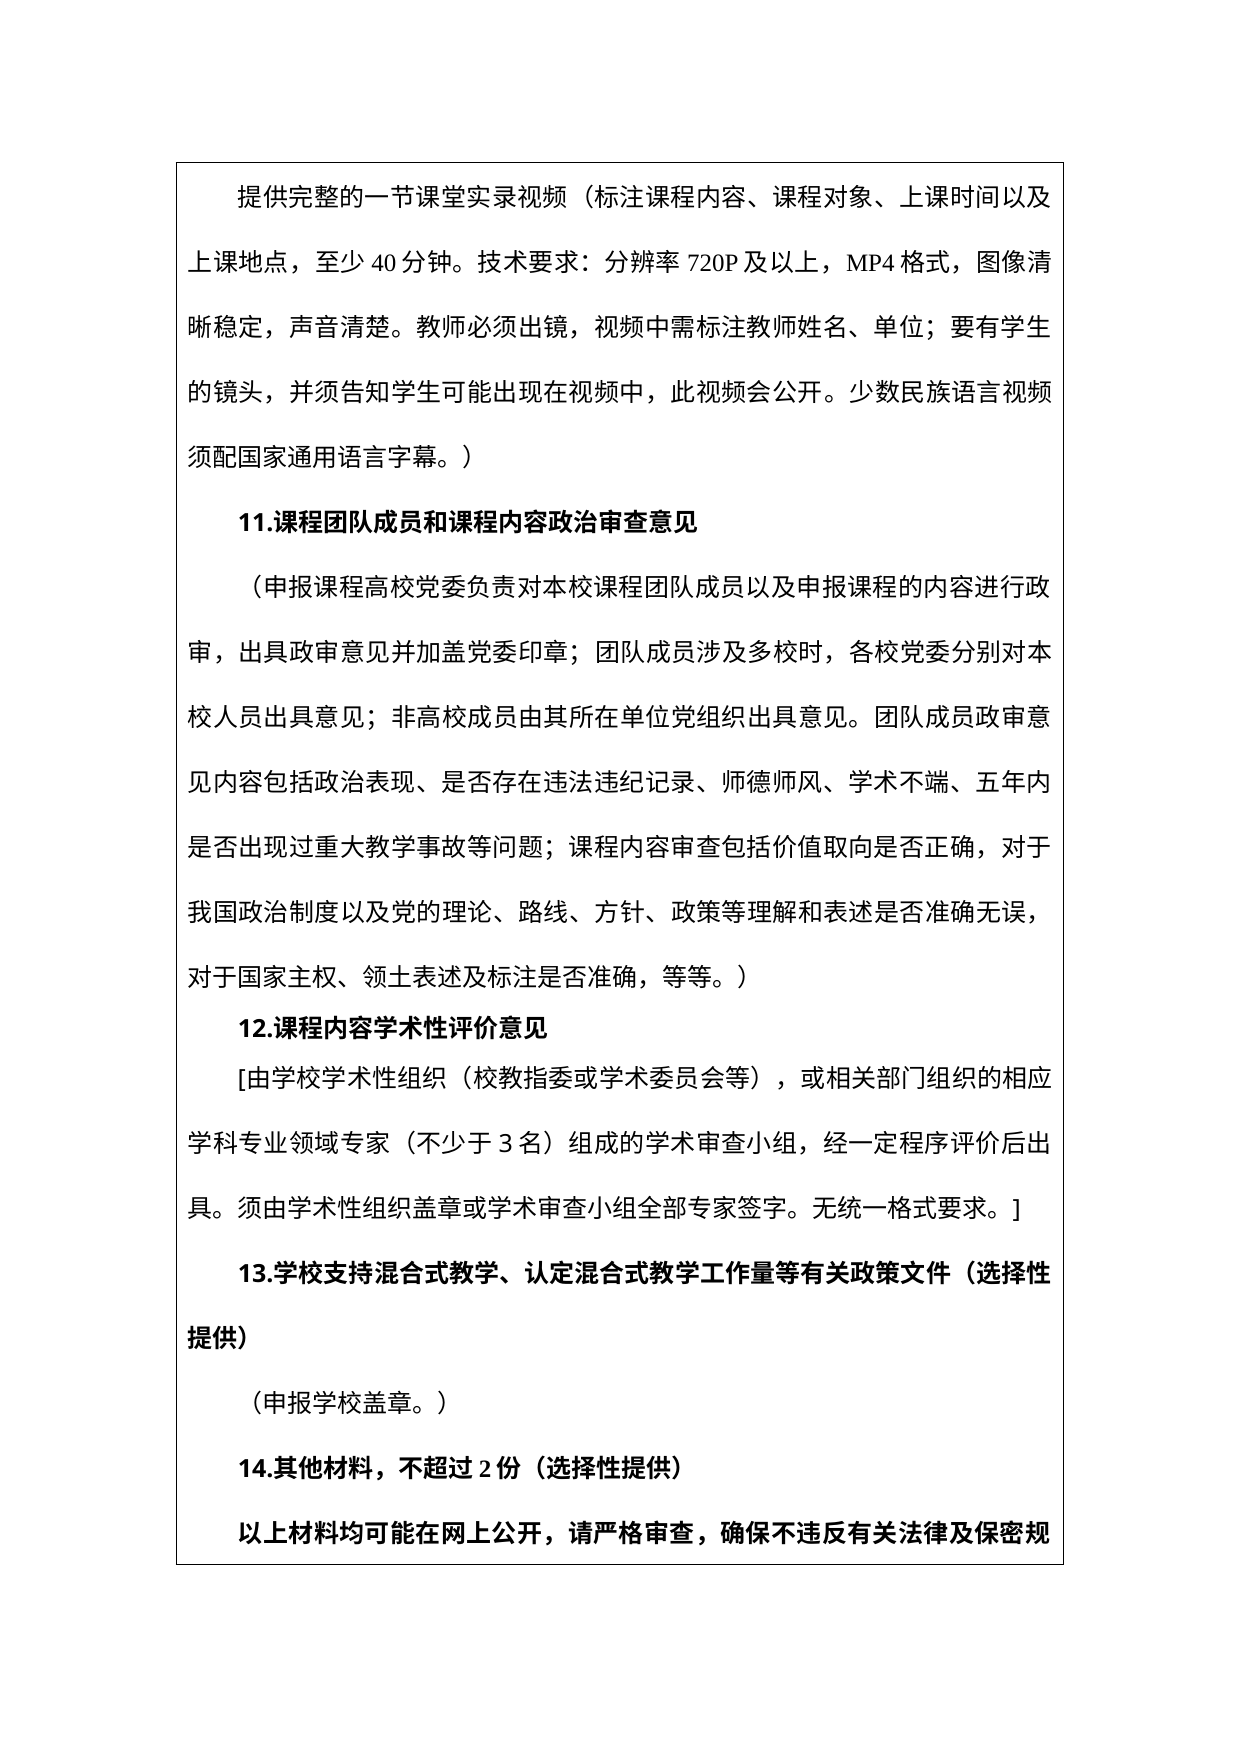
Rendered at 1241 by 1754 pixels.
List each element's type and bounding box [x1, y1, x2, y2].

table_header [177, 163, 1063, 1564]
